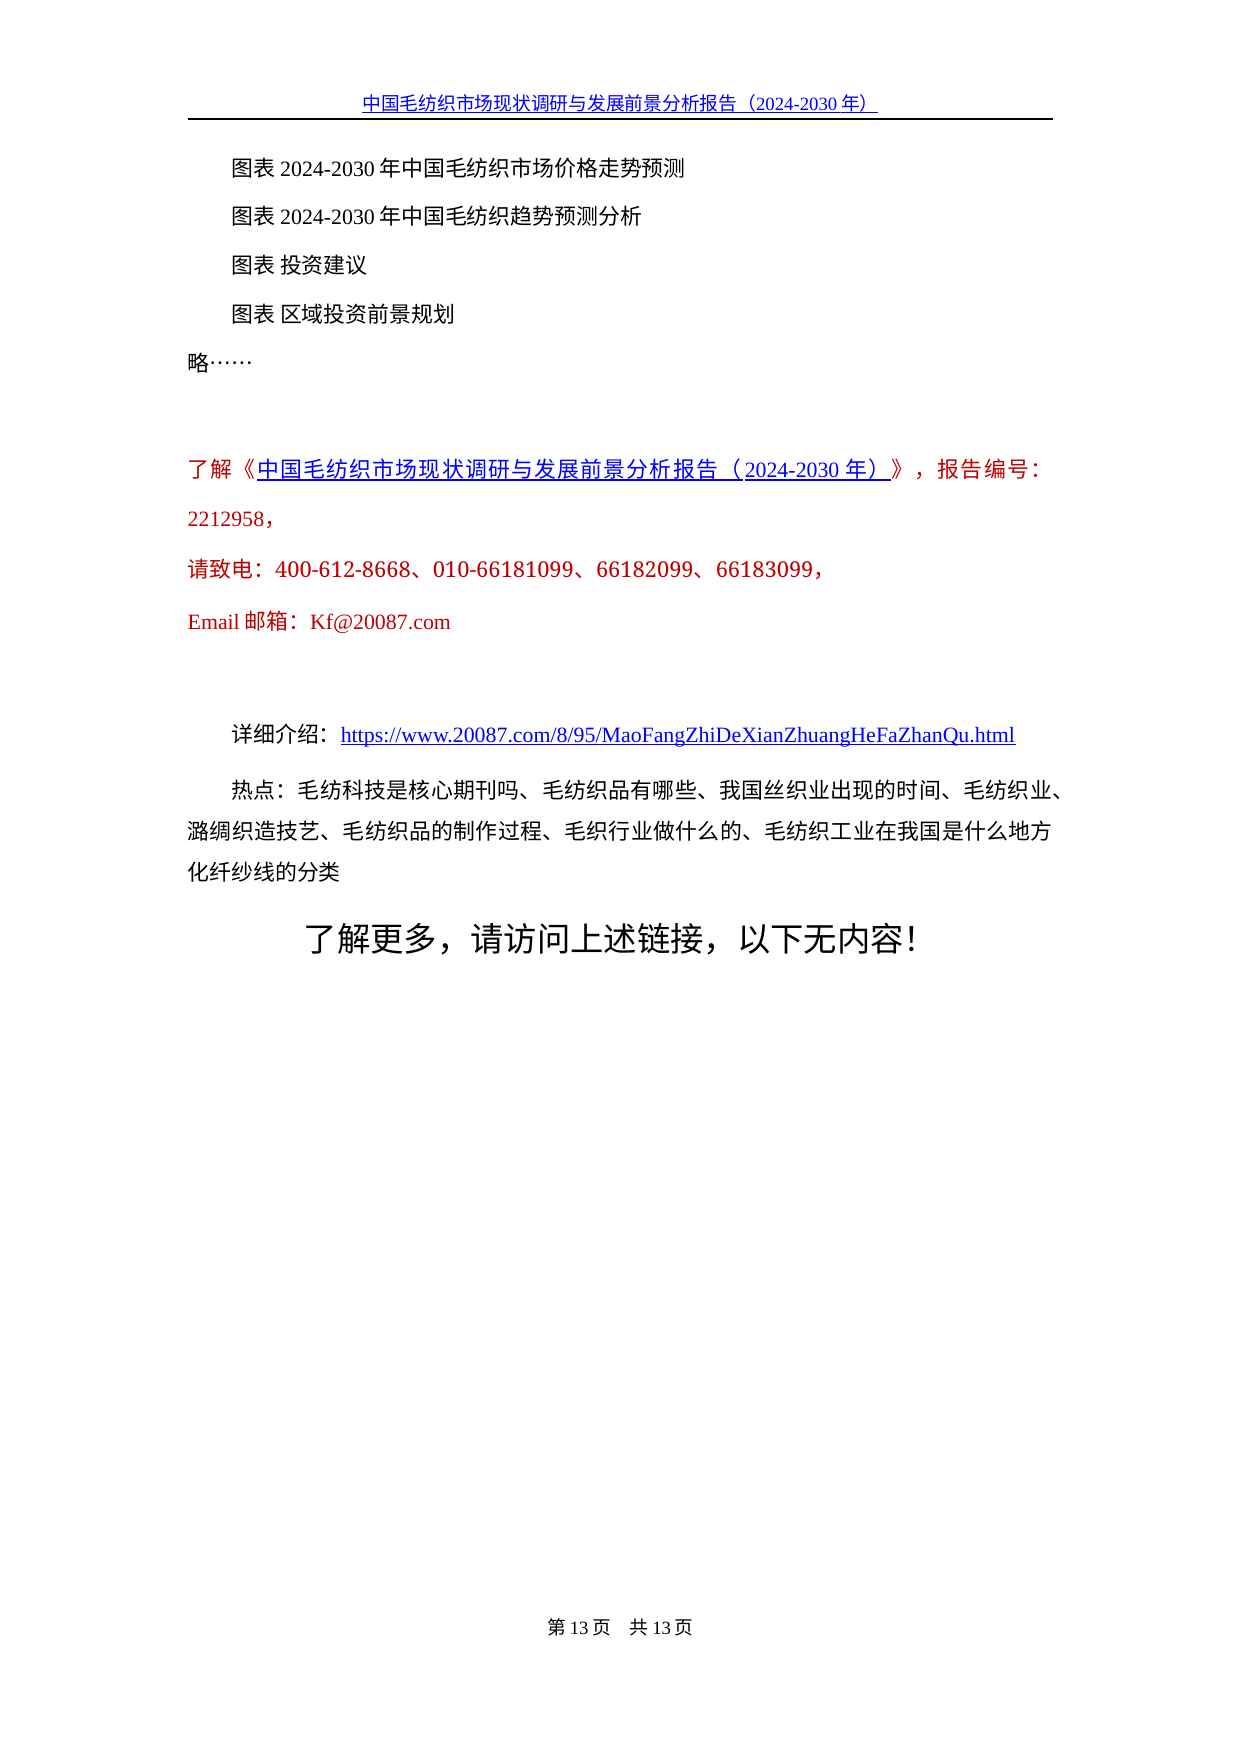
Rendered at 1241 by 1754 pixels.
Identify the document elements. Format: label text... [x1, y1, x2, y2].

text Email邮箱：Kf@20087.com [187, 603, 1053, 636]
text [187, 150, 1053, 378]
text 了解《中国毛纺织市场现状调研与发展前景分析报告（2024-2030年）》，报告编号：2212958， [187, 452, 1053, 533]
text 详细介绍：https://www.20087.com/8/95/MaoFangZhiDeXianZhuangHeFaZhanQu.html [187, 716, 1053, 749]
text 热点：毛纺科技是核心期刊吗、毛纺织品有哪些、我国丝织业出现的时间、毛纺织业、潞绸织造技艺、毛纺织品的制作过程、毛织行业做什么的、毛纺织工业在我国是什么地方、化纤纱线的分类 [187, 773, 1053, 887]
title 了解更多，请访问上述链接，以下无内容！ [187, 904, 1053, 969]
text 请致电：400-612-8668、010-66181099、66182099、66183099， [187, 552, 1053, 584]
